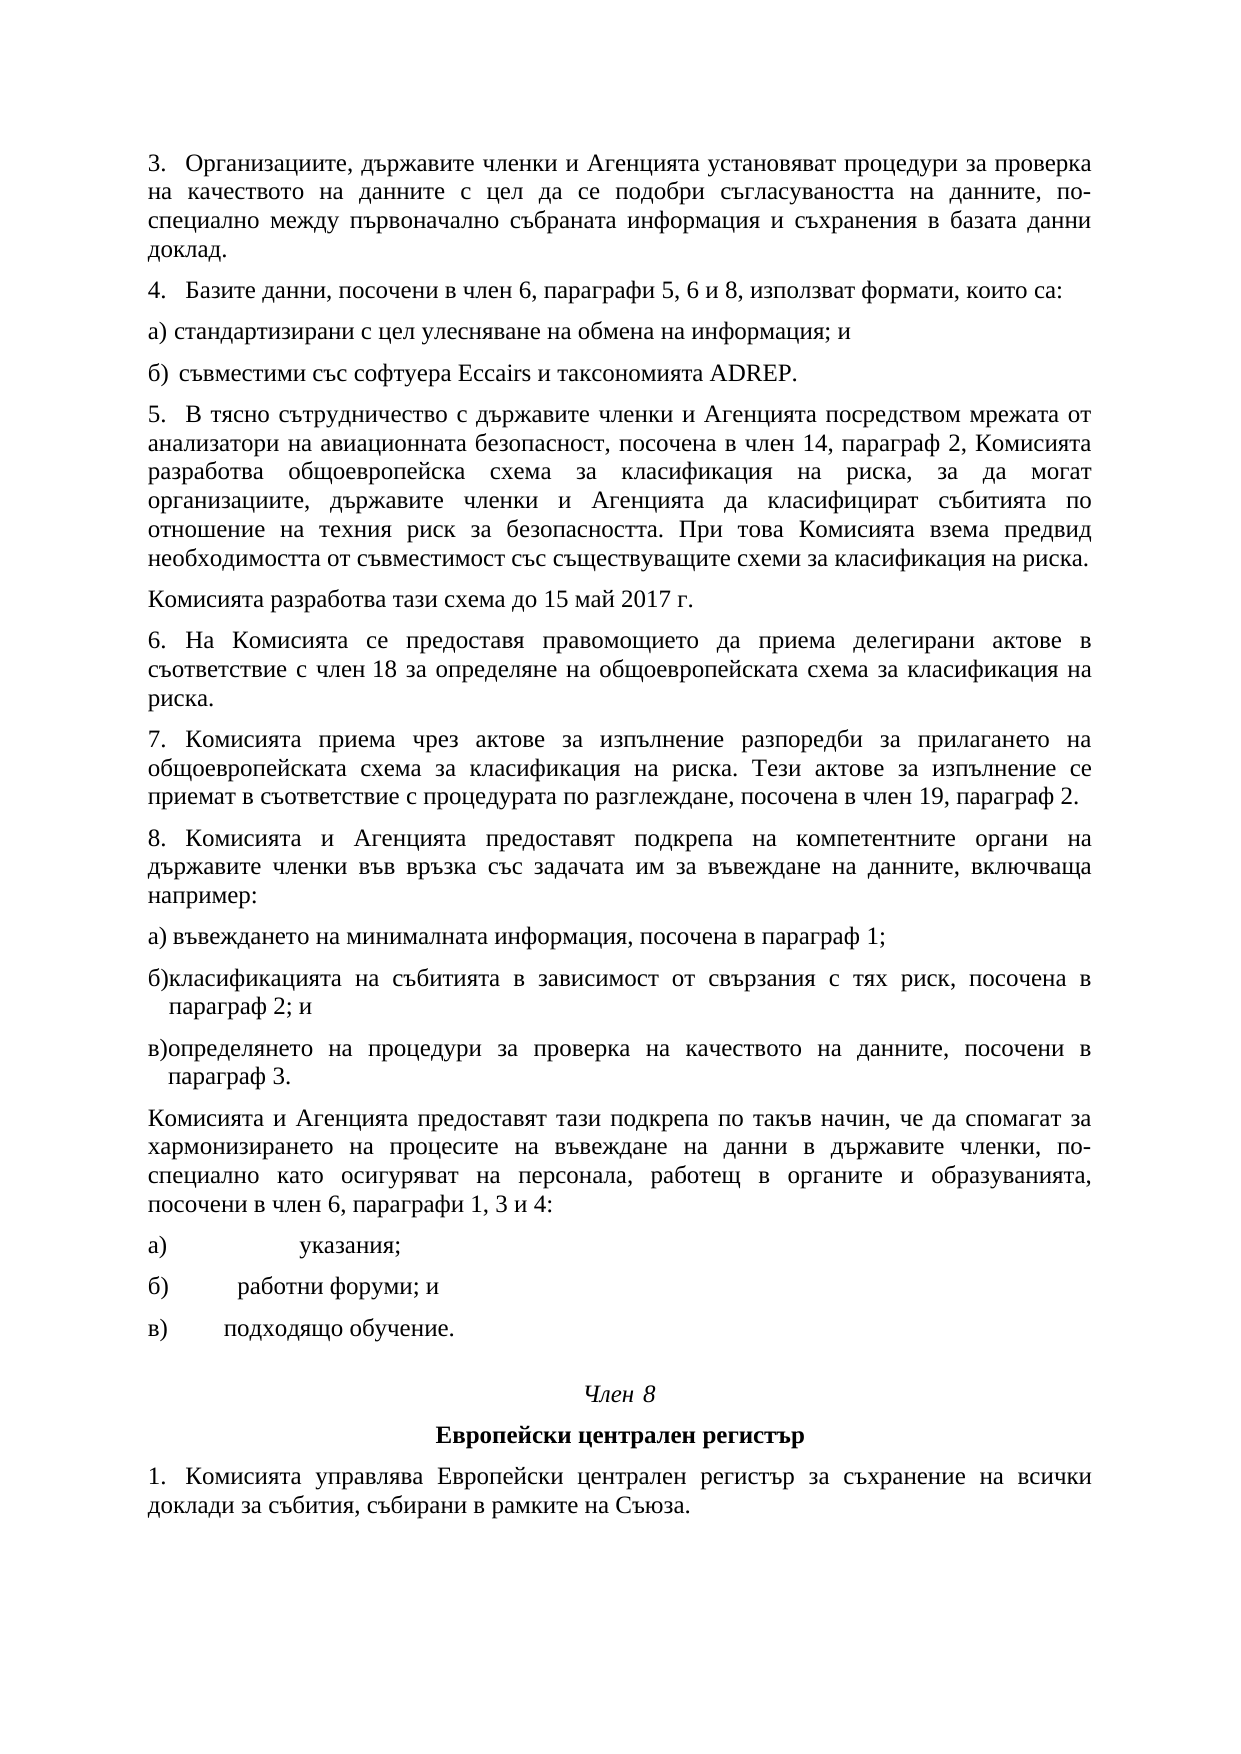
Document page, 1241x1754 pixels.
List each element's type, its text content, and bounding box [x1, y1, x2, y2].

table_header стандартизирани с цел улесняване на обмена на информация; и [174, 304, 1093, 345]
table_header определянето на процедури за проверка на качеството на данните, посочени в параграф 3. [168, 1020, 1093, 1090]
table_header б) [148, 345, 179, 386]
text 6. На Комисията се предоставя правомощието да приема делегирани актове в съответствие с член 18 за определяне на общоевропейската схема за класификация на риска. [148, 625, 1093, 711]
table_header а) [148, 909, 173, 950]
table_header а) [148, 1218, 299, 1259]
table_header в) [148, 1300, 223, 1341]
text 8. Комисията и Агенцията предоставят подкрепа на компетентните органи на държавите членки във връзка със задачата им за въвеждане на данните, включваща например: [148, 823, 1093, 909]
table_header въвеждането на минималната информация, посочена в параграф 1; [173, 909, 1093, 950]
table_header б) [148, 950, 169, 1020]
table_header работни форуми; и [237, 1259, 1093, 1300]
table_header класификацията на събитията в зависимост от свързания с тях риск, посочена в параграф 2; и [169, 950, 1093, 1020]
table_header съвместими със софтуера Eccairs и таксономията ADREP. [179, 345, 1093, 386]
text Комисията и Агенцията предоставят тази подкрепа по такъв начин, че да спомагат за хармонизирането на процесите на въвеждане на данни в държавите членки, по-специално като осигуряват на персонала, работещ в органите и образуванията, посочени в член 6, параграфи 1, 3 и 4: [148, 1103, 1093, 1218]
text 7. Комисията приема чрез актове за изпълнение разпоредби за прилагането на общоевропейската схема за класификация на риска. Тези актове за изпълнение се приемат в съответствие с процедурата по разглеждане, посочена в член 19, параграф 2. [148, 724, 1093, 810]
text Член 8 [148, 1379, 1093, 1408]
table_header в) [148, 1020, 168, 1090]
table_header б) [148, 1259, 237, 1300]
text 3. Организациите, държавите членки и Агенцията установяват процедури за проверка на качеството на данните с цел да се подобри съгласуваността на данните, по-специално между първоначално събраната информация и съхранения в базата данни доклад. [148, 148, 1093, 263]
text Комисията разработва тази схема до 15 май 2017 г. [148, 584, 1093, 613]
text 5. В тясно сътрудничество с държавите членки и Агенцията посредством мрежата от анализатори на авиационната безопасност, посочена в член 14, параграф 2, Комисията разработва общоевропейска схема за класификация на риска, за да могат организациите, държавите членки и Агенцията да класифицират събитията по отношение на техния риск за безопасността. При това Комисията взема предвид необходимостта от съвместимост със съществуващите схеми за класификация на риска. [148, 399, 1093, 571]
table_header подходящо обучение. [224, 1300, 1093, 1341]
text 1. Комисията управлява Европейски централен регистър за съхранение на всички доклади за събития, събирани в рамките на Съюза. [148, 1461, 1093, 1519]
table_header указания; [299, 1218, 1093, 1259]
table_header а) [148, 304, 174, 345]
text Европейски централен регистър [148, 1420, 1093, 1449]
text 4. Базите данни, посочени в член 6, параграфи 5, 6 и 8, използват формати, които са: [148, 275, 1093, 304]
